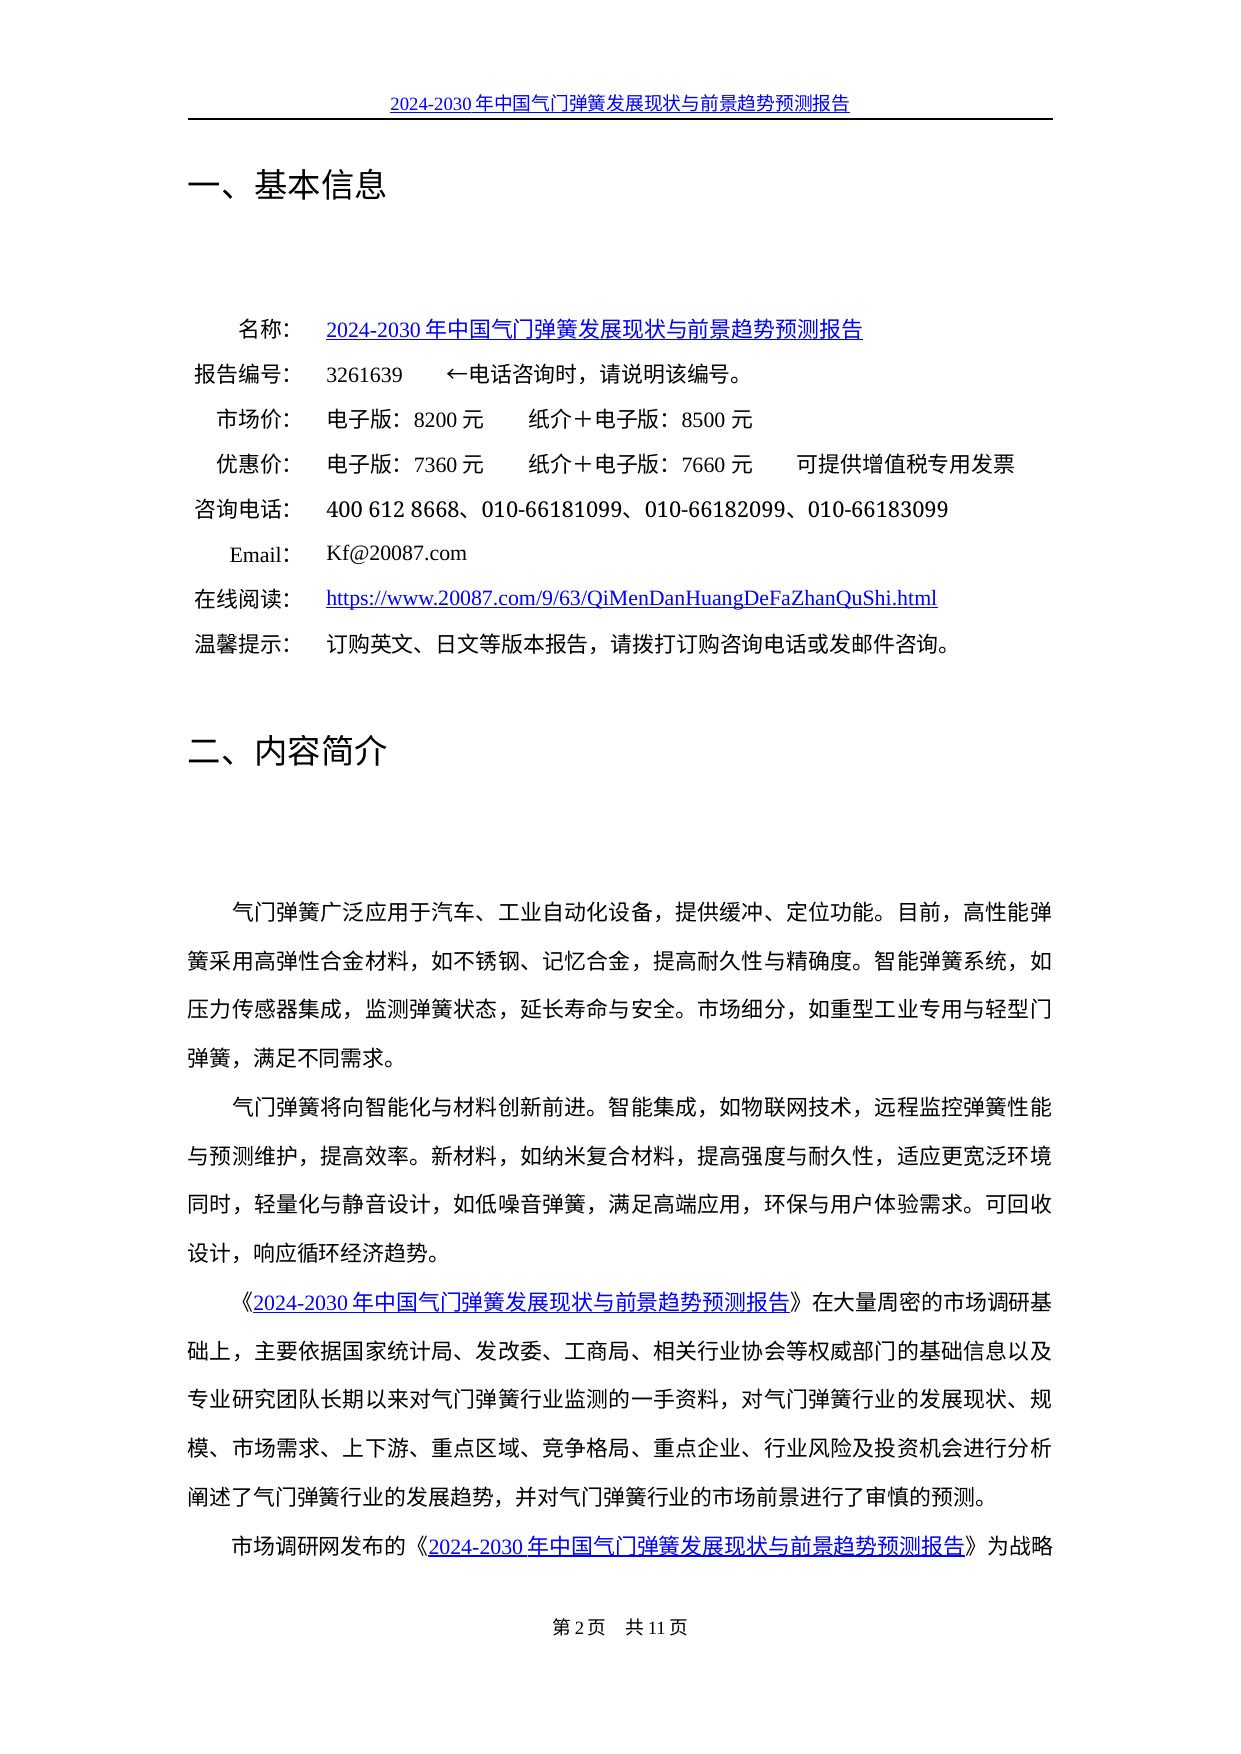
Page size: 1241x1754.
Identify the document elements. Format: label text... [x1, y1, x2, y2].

table_cell 电子版：8200 元 纸介＋电子版：8500 元 [315, 402, 1073, 447]
table_cell 报告编号： [167, 357, 315, 402]
table_cell 市场价： [167, 402, 315, 447]
table_cell 电子版：7360 元 纸介＋电子版：7660 元 可提供增值税专用发票 [315, 447, 1073, 492]
table_cell 优惠价： [167, 447, 315, 492]
table_header 名称： [167, 312, 315, 357]
table_cell [315, 582, 1073, 627]
table_cell Email： [167, 537, 315, 582]
table_cell 咨询电话： [167, 492, 315, 537]
table_header 2024-2030年中国气门弹簧发展现状与前景趋势预测报告 [315, 312, 1073, 357]
title 二、内容简介 [187, 717, 1053, 782]
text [187, 894, 1053, 1561]
title 一、基本信息 [187, 150, 1053, 215]
table_cell Kf@20087.com [315, 537, 1073, 582]
table_cell 温馨提示： [167, 627, 315, 672]
table_cell 3261639 ←电话咨询时，请说明该编号。 [315, 357, 1073, 402]
table_cell 订购英文、日文等版本报告，请拨打订购咨询电话或发邮件咨询。 [315, 627, 1073, 672]
table_cell 在线阅读： [167, 582, 315, 627]
table_cell 400 612 8668、010-66181099、010-66182099、010-66183099 [315, 492, 1073, 537]
